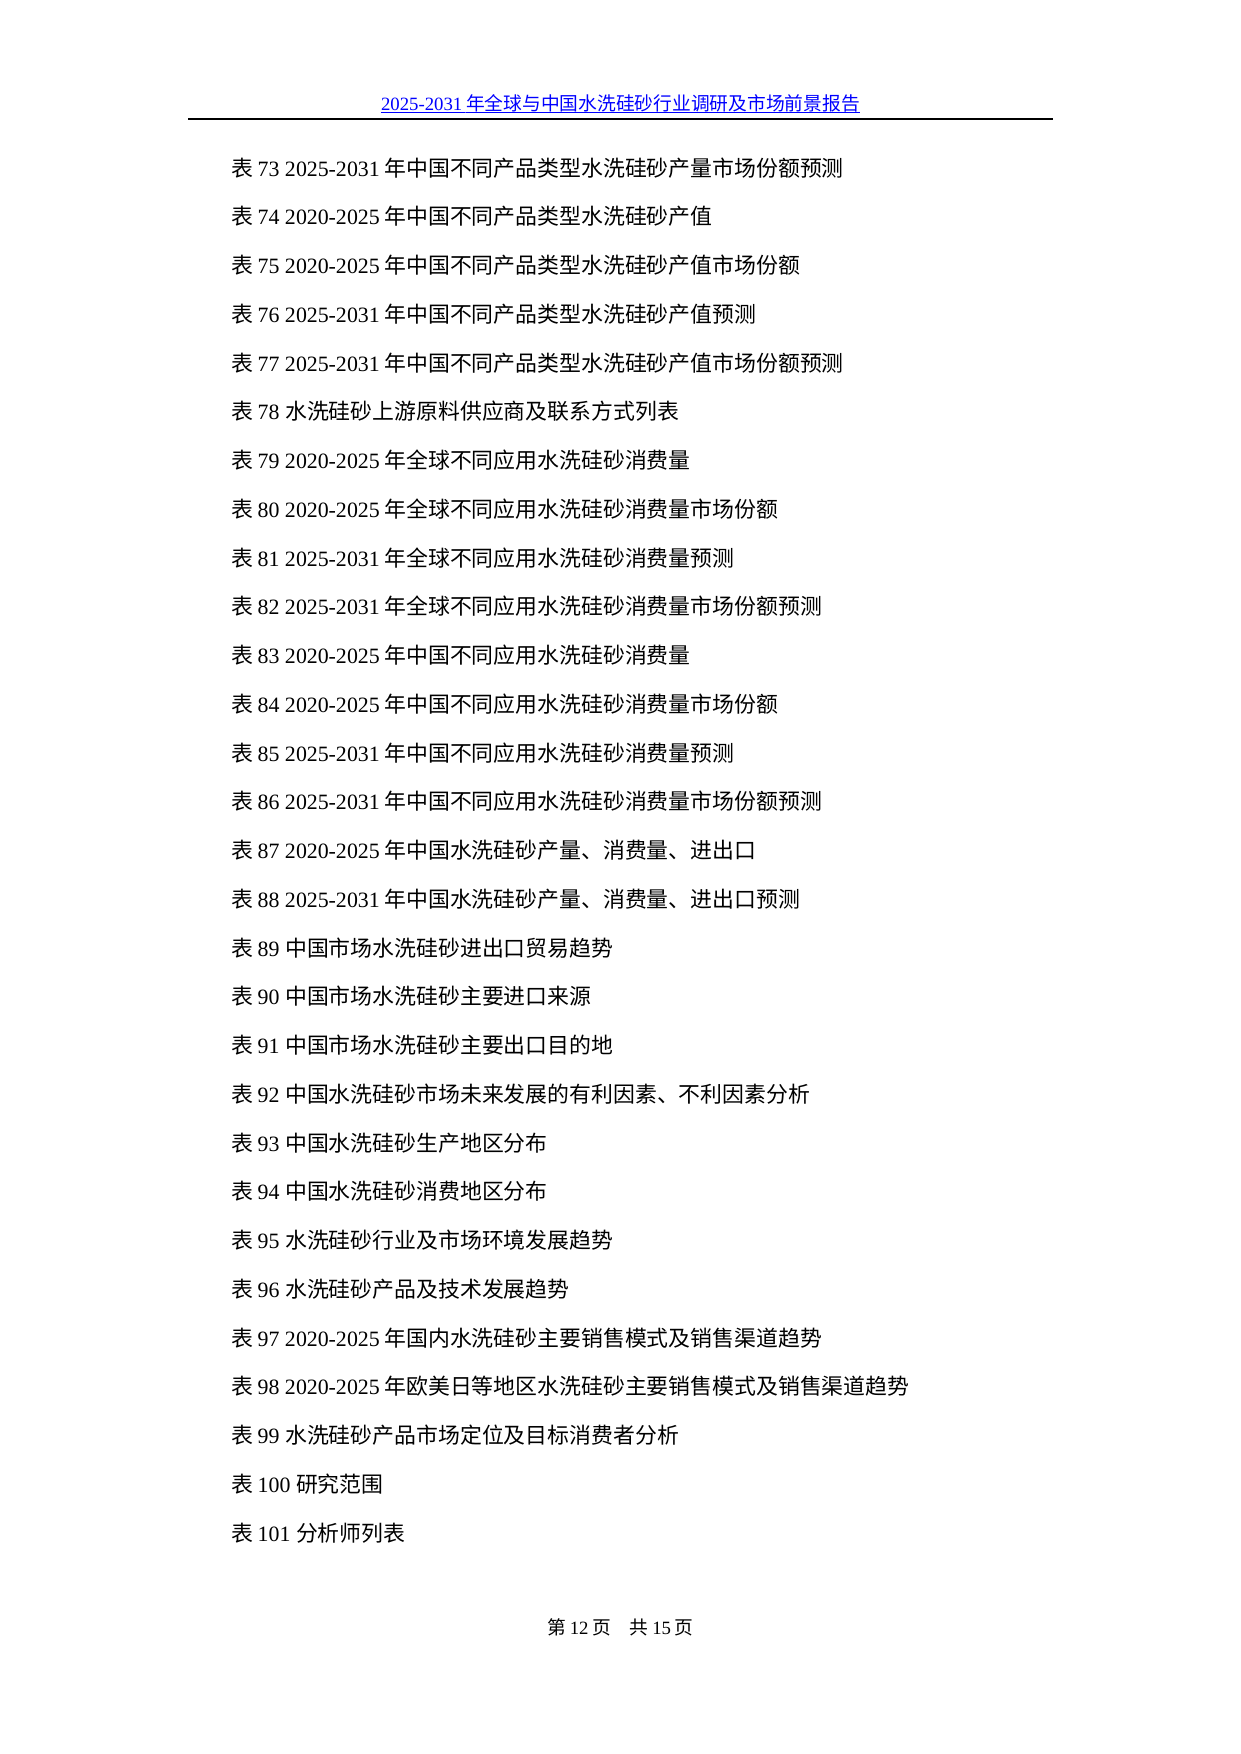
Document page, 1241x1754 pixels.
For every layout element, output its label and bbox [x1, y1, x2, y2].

text [187, 150, 1053, 1548]
